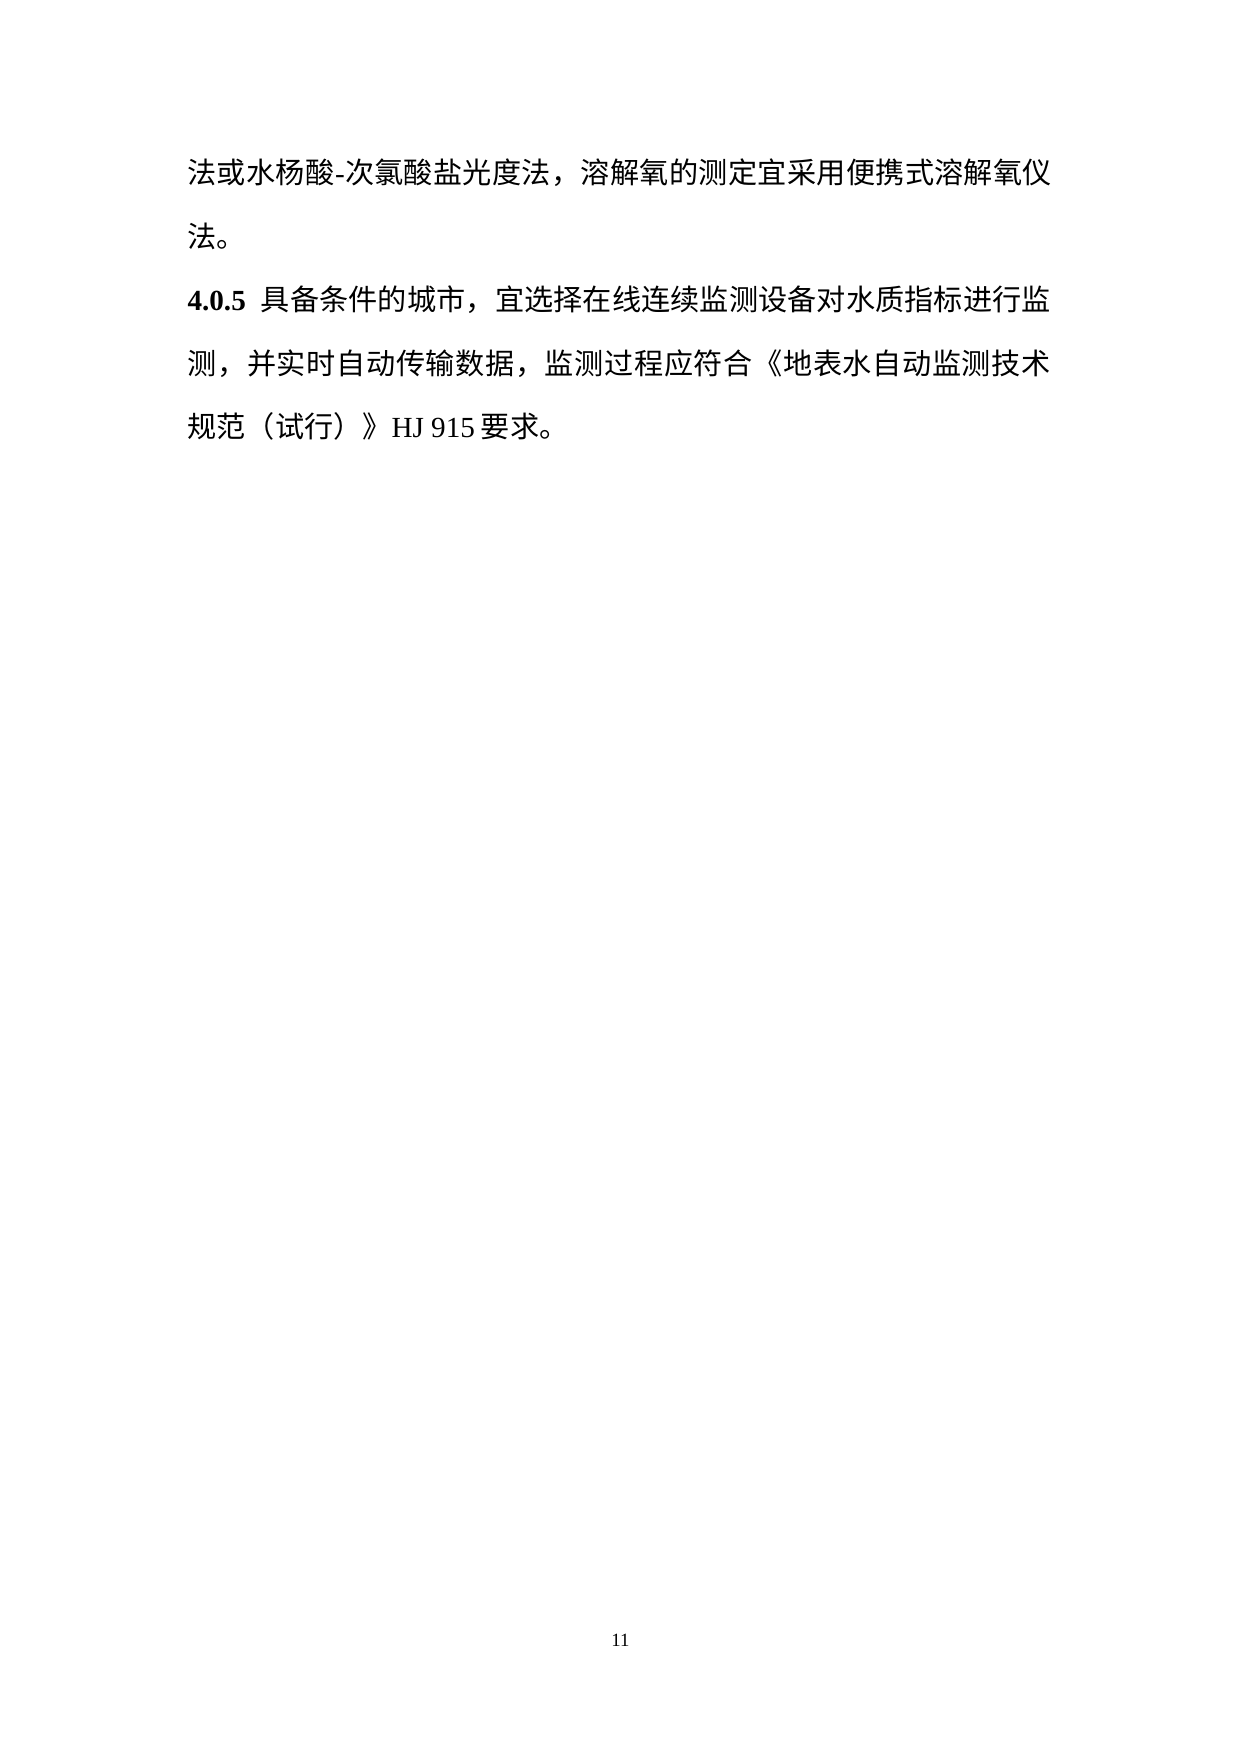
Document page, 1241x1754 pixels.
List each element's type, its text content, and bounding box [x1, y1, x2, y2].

text 4.0.5 具备条件的城市，宜选择在线连续监测设备对水质指标进行监测，并实时自动传输数据，监测过程应符合《地表水自动监测技术规范（试行）》HJ 915要求。 [187, 277, 1053, 446]
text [187, 150, 1053, 256]
